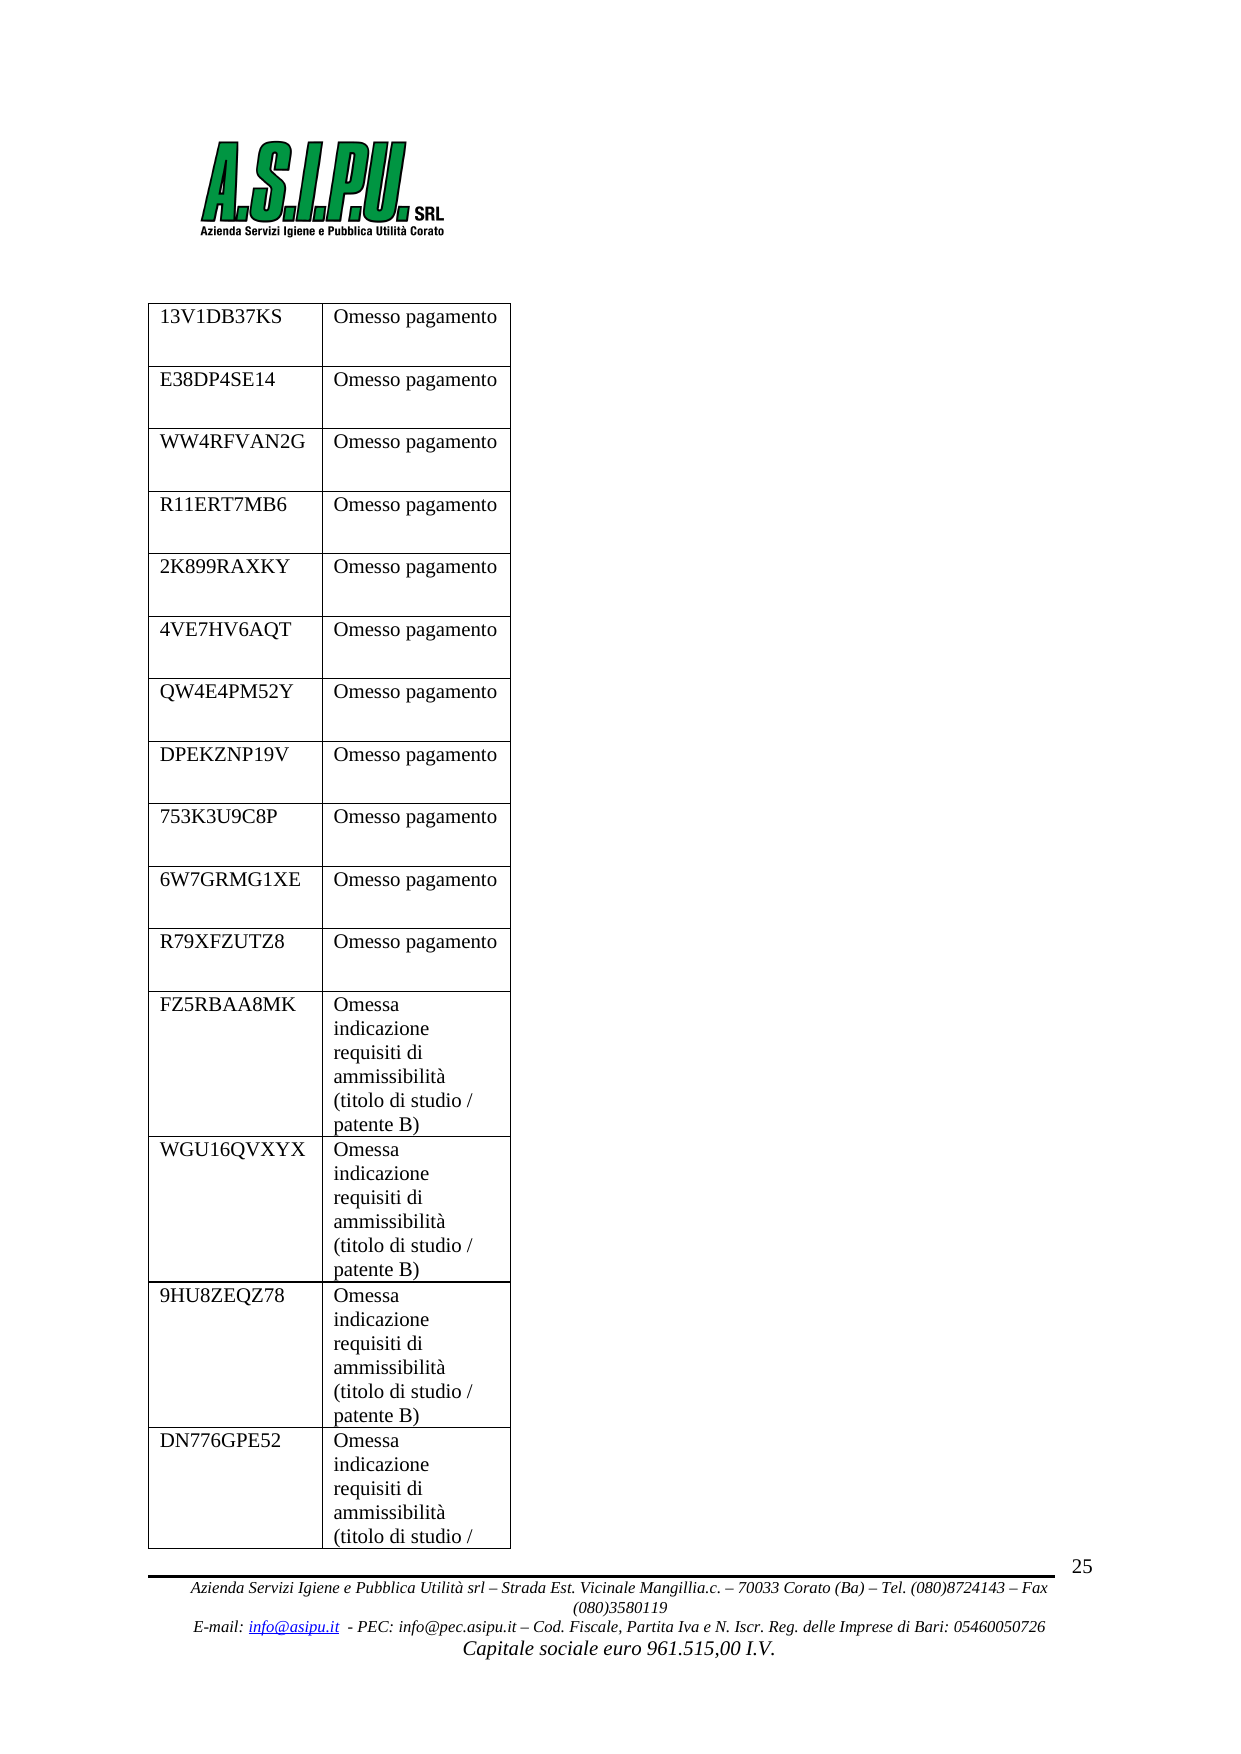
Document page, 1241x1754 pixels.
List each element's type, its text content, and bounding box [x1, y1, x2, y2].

table_cell Omesso pagamento [323, 429, 510, 491]
table_cell DPEKZNP19V [149, 742, 322, 803]
table_cell Omesso pagamento [323, 554, 510, 616]
table_cell Omesso pagamento [323, 679, 510, 741]
table_cell R11ERT7MB6 [149, 492, 322, 553]
table_cell Omesso pagamento [323, 804, 510, 866]
picture [147, 75, 497, 303]
table_cell QW4E4PM52Y [149, 679, 322, 741]
table_cell Omesso pagamento [323, 742, 510, 803]
table_cell 13V1DB37KS [149, 304, 322, 366]
table_cell Omessa indicazione requisiti di ammissibilità (titolo di studio / patente B) [323, 1428, 510, 1548]
table_cell Omessa indicazione requisiti di ammissibilità (titolo di studio / patente B) [323, 1137, 510, 1281]
table_cell R79XFZUTZ8 [149, 929, 322, 991]
table_cell WW4RFVAN2G [149, 429, 322, 491]
table_cell Omesso pagamento [323, 617, 510, 678]
table_cell 4VE7HV6AQT [149, 617, 322, 678]
table_cell Omesso pagamento [323, 492, 510, 553]
table_cell 6W7GRMG1XE [149, 867, 322, 928]
table_cell Omessa indicazione requisiti di ammissibilità (titolo di studio / patente B) [323, 992, 510, 1136]
table_cell E38DP4SE14 [149, 367, 322, 428]
table_cell Omessa indicazione requisiti di ammissibilità (titolo di studio / patente B) [323, 1283, 510, 1427]
table_cell WGU16QVXYX [149, 1137, 322, 1281]
table_cell FZ5RBAA8MK [149, 992, 322, 1136]
table_cell 9HU8ZEQZ78 [149, 1283, 322, 1427]
table_cell Omesso pagamento [323, 867, 510, 928]
table_cell Omesso pagamento [323, 929, 510, 991]
table_cell Omesso pagamento [323, 304, 510, 366]
table_cell DN776GPE52 [149, 1428, 322, 1548]
table_cell Omesso pagamento [323, 367, 510, 428]
table_cell 2K899RAXKY [149, 554, 322, 616]
table_cell 753K3U9C8P [149, 804, 322, 866]
